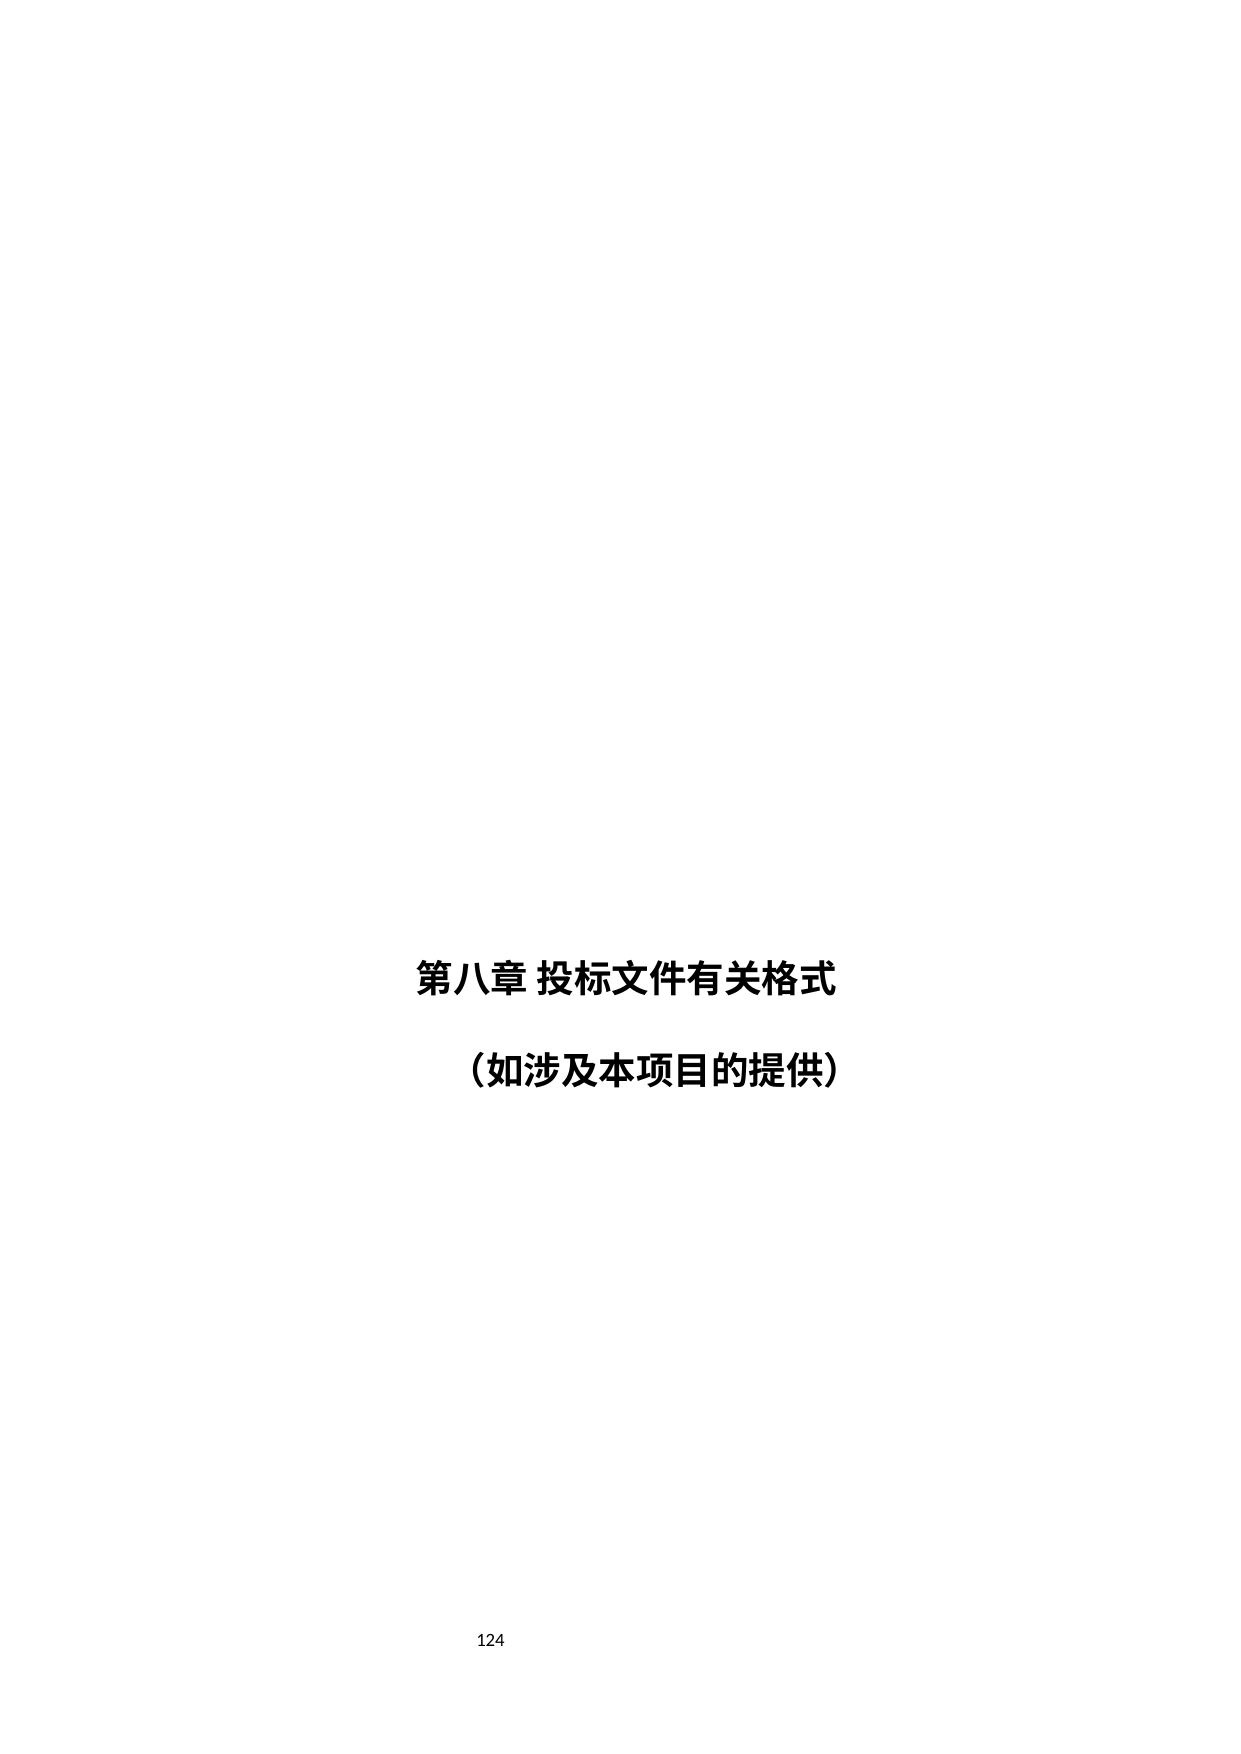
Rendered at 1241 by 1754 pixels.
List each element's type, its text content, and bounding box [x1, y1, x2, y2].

text 第八章 投标文件有关格式 [165, 944, 1087, 1009]
text （如涉及本项目的提供） [165, 1036, 1087, 1101]
